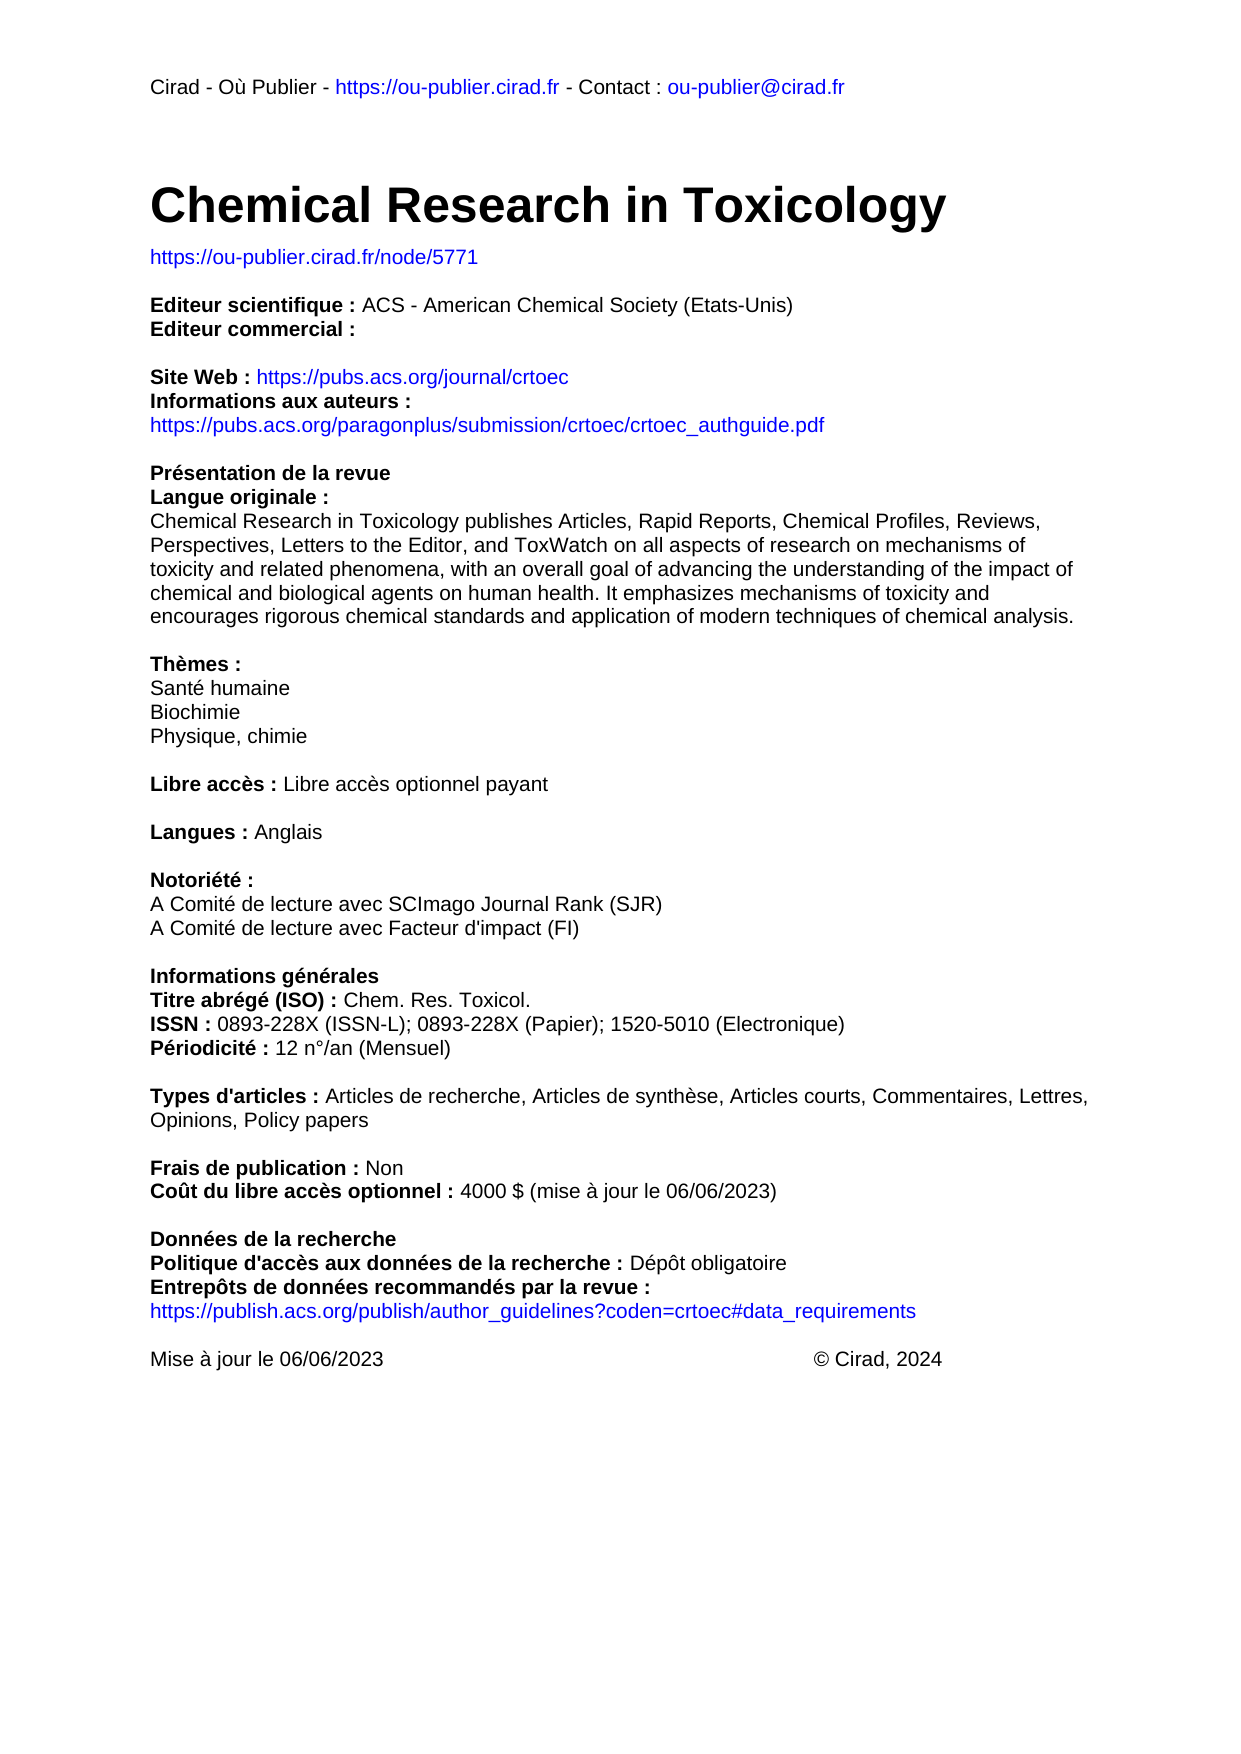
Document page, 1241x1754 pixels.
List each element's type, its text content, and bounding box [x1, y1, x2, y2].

text Editeur scientifique : ACS - American Chemical Society (Etats-Unis)Editeur commercial : Site Web : https://pubs.acs.org/journal/crtoecInformations aux auteurs : https://pubs.acs.org/paragonplus/submission/crtoec/crtoec_authguide.pdfPrésentation de la revueLangue originale : [150, 269, 1090, 508]
text Chemical Research in Toxicology publishes Articles, Rapid Reports, Chemical Profiles, Reviews, Perspectives, Letters to the Editor, and ToxWatch on all aspects of research on mechanisms of toxicity and related phenomena, with an overall goal of advancing the understanding of the impact of chemical and biological agents on human health. It emphasizes mechanisms of toxicity and encourages rigorous chemical standards and application of modern techniques of chemical analysis. [150, 508, 1090, 628]
subtitle Chemical Research in Toxicology [150, 175, 1090, 232]
text Types d'articles : Articles de recherche, Articles de synthèse, Articles courts, Commentaires, Lettres, Opinions, Policy papersFrais de publication : NonCoût du libre accès optionnel : 4000 $ (mise à jour le 06/06/2023)Données de la recherchePolitique d'accès aux données de la recherche : Dépôt obligatoireEntrepôts de données recommandés par la revue : https://publish.acs.org/publish/author_guidelines?coden=crtoec#data_requirementsMise à jour le 06/06/2023 © Cirad, 2024 [150, 1059, 1090, 1371]
text Thèmes : Santé humaineBiochimiePhysique, chimieLibre accès : Libre accès optionnel payantLangues : AnglaisNotoriété : A Comité de lecture avec SCImago Journal Rank (SJR)A Comité de lecture avec Facteur d'impact (FI)Informations généralesTitre abrégé (ISO) : Chem. Res. Toxicol.ISSN : 0893-228X (ISSN-L); 0893-228X (Papier); 1520-5010 (Electronique)Périodicité : 12 n°/an (Mensuel) [150, 652, 1090, 1059]
text https://ou-publier.cirad.fr/node/5771 [150, 245, 1090, 269]
